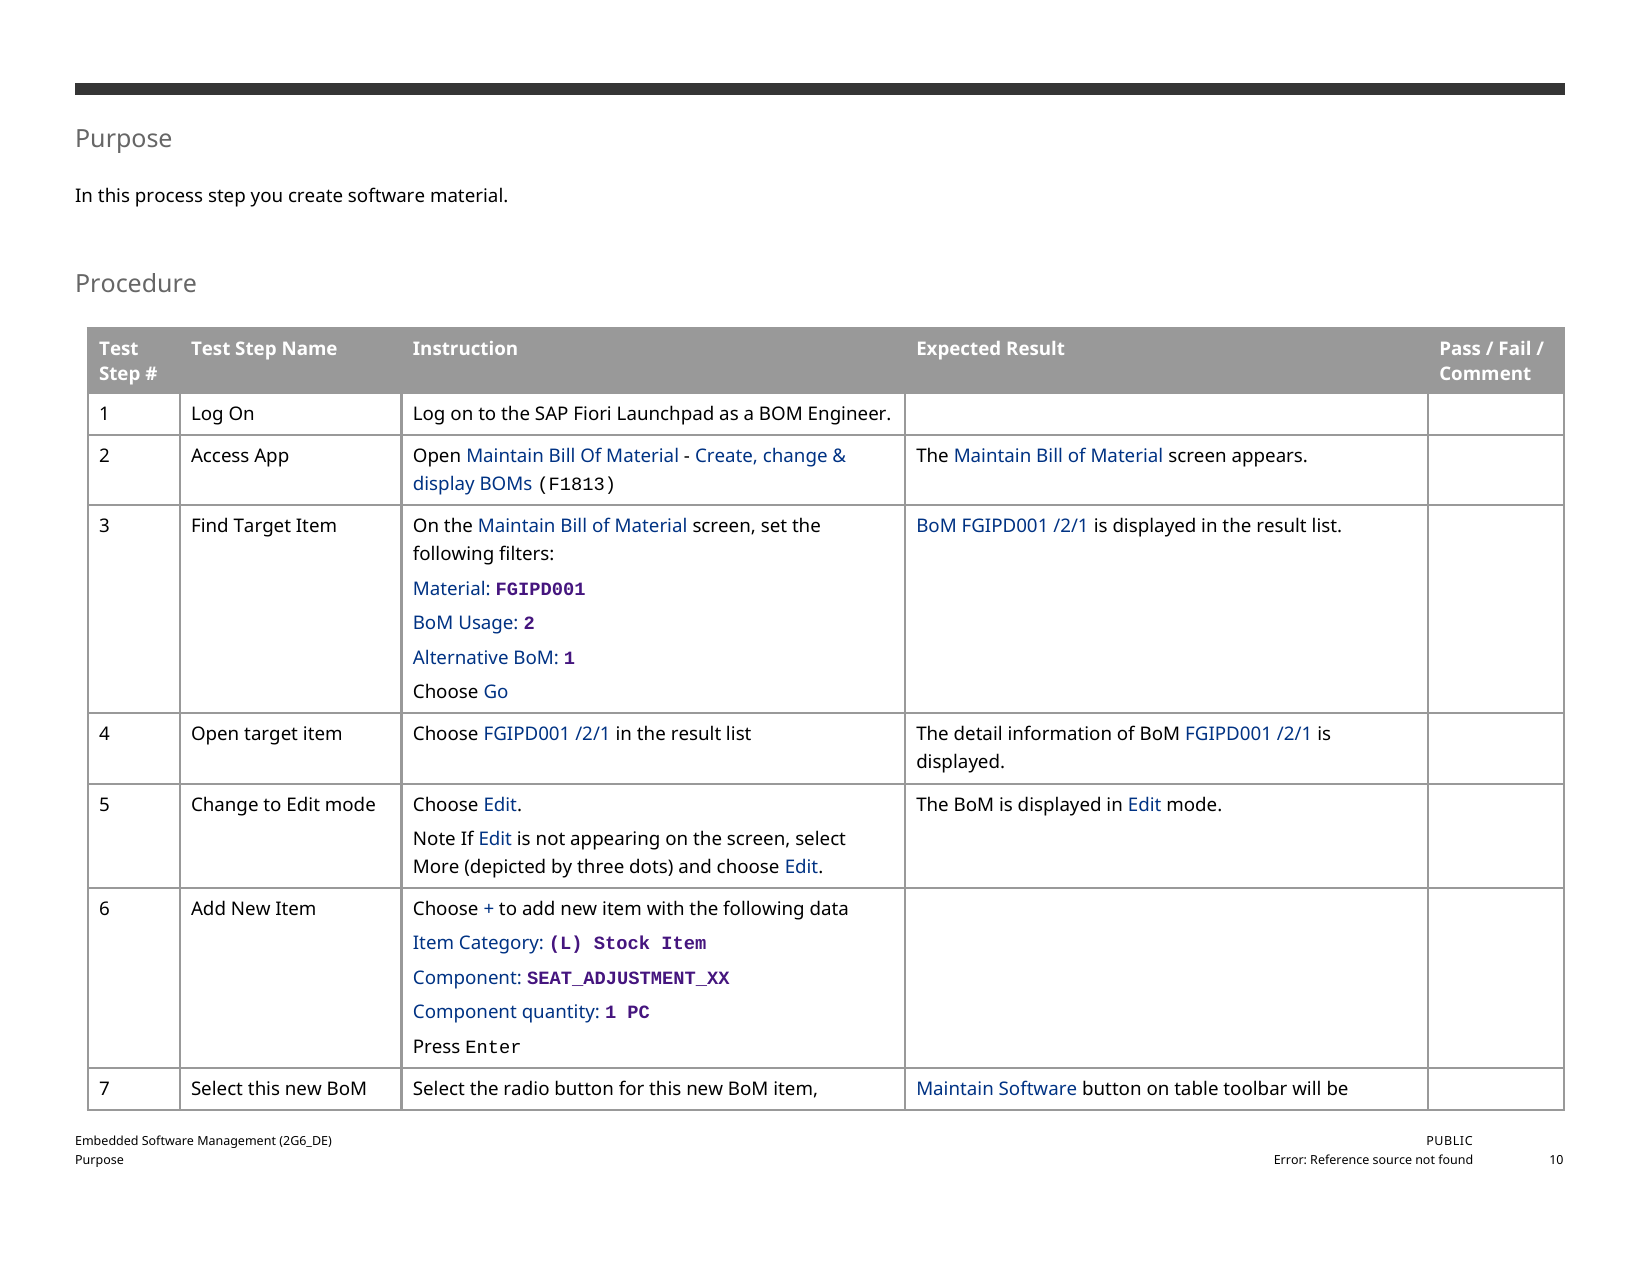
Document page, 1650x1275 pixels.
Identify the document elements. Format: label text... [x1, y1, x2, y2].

table_cell Log on to the SAP Fiori Launchpad as a BOM Engineer. [403, 394, 904, 434]
table_cell Select this new BoM item [181, 1069, 400, 1109]
table_header Test Step # [89, 329, 179, 392]
table_cell The BoM is displayed in Edit mode. [906, 785, 1427, 887]
table_cell 2 [89, 436, 179, 504]
table_cell Change to Edit mode [181, 785, 400, 887]
table_cell [1429, 785, 1563, 887]
table_cell [1429, 436, 1563, 504]
title Purpose [75, 124, 1565, 153]
table_cell Open Maintain Bill Of Material - Create, change & display BOMs (F1813) [403, 436, 904, 504]
table_cell [1429, 1069, 1563, 1109]
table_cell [906, 1069, 1427, 1109]
table_header Expected Result [906, 329, 1427, 392]
table_cell 1 [89, 394, 179, 434]
table_cell Choose + to add new item with the following data Item Category: (L) Stock Item Component: SEAT_ADJUSTMENT_XX Component quantity: 1 PC Press Enter [403, 889, 904, 1067]
table_cell [906, 394, 1427, 434]
table_cell On the Maintain Bill of Material screen, set the following filters: Material: FGIPD001 BoM Usage: 2 Alternative BoM: 1 Choose Go [403, 506, 904, 712]
table_header Pass / Fail / Comment [1429, 329, 1563, 392]
table_cell [1429, 714, 1563, 782]
table_cell 6 [89, 889, 179, 1067]
table_cell Choose Edit. Note If Edit is not appearing on the screen, select More (depicted by three dots) and choose Edit. [403, 785, 904, 887]
table_cell BoM FGIPD001 /2/1 is displayed in the result list. [906, 506, 1427, 712]
table_cell [1429, 889, 1563, 1067]
table_cell 3 [89, 506, 179, 712]
table_cell The Maintain Bill of Material screen appears. [906, 436, 1427, 504]
table_cell 5 [89, 785, 179, 887]
table_cell Choose FGIPD001 /2/1 in the result list [403, 714, 904, 782]
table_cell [403, 1069, 904, 1109]
table_cell Log On [181, 394, 400, 434]
table_cell Access App [181, 436, 400, 504]
table_cell Add New Item [181, 889, 400, 1067]
table_header Test Step Name [181, 329, 400, 392]
table_cell [906, 889, 1427, 1067]
table_cell [1429, 394, 1563, 434]
title Procedure [75, 269, 1565, 298]
table_cell Open target item [181, 714, 400, 782]
table_cell 7 [89, 1069, 179, 1109]
text In this process step you create software material. [75, 182, 1565, 208]
table_cell Find Target Item [181, 506, 400, 712]
table_cell [1429, 506, 1563, 712]
table_cell 4 [89, 714, 179, 782]
table_header Instruction [403, 329, 904, 392]
table_cell The detail information of BoM FGIPD001 /2/1 is displayed. [906, 714, 1427, 782]
